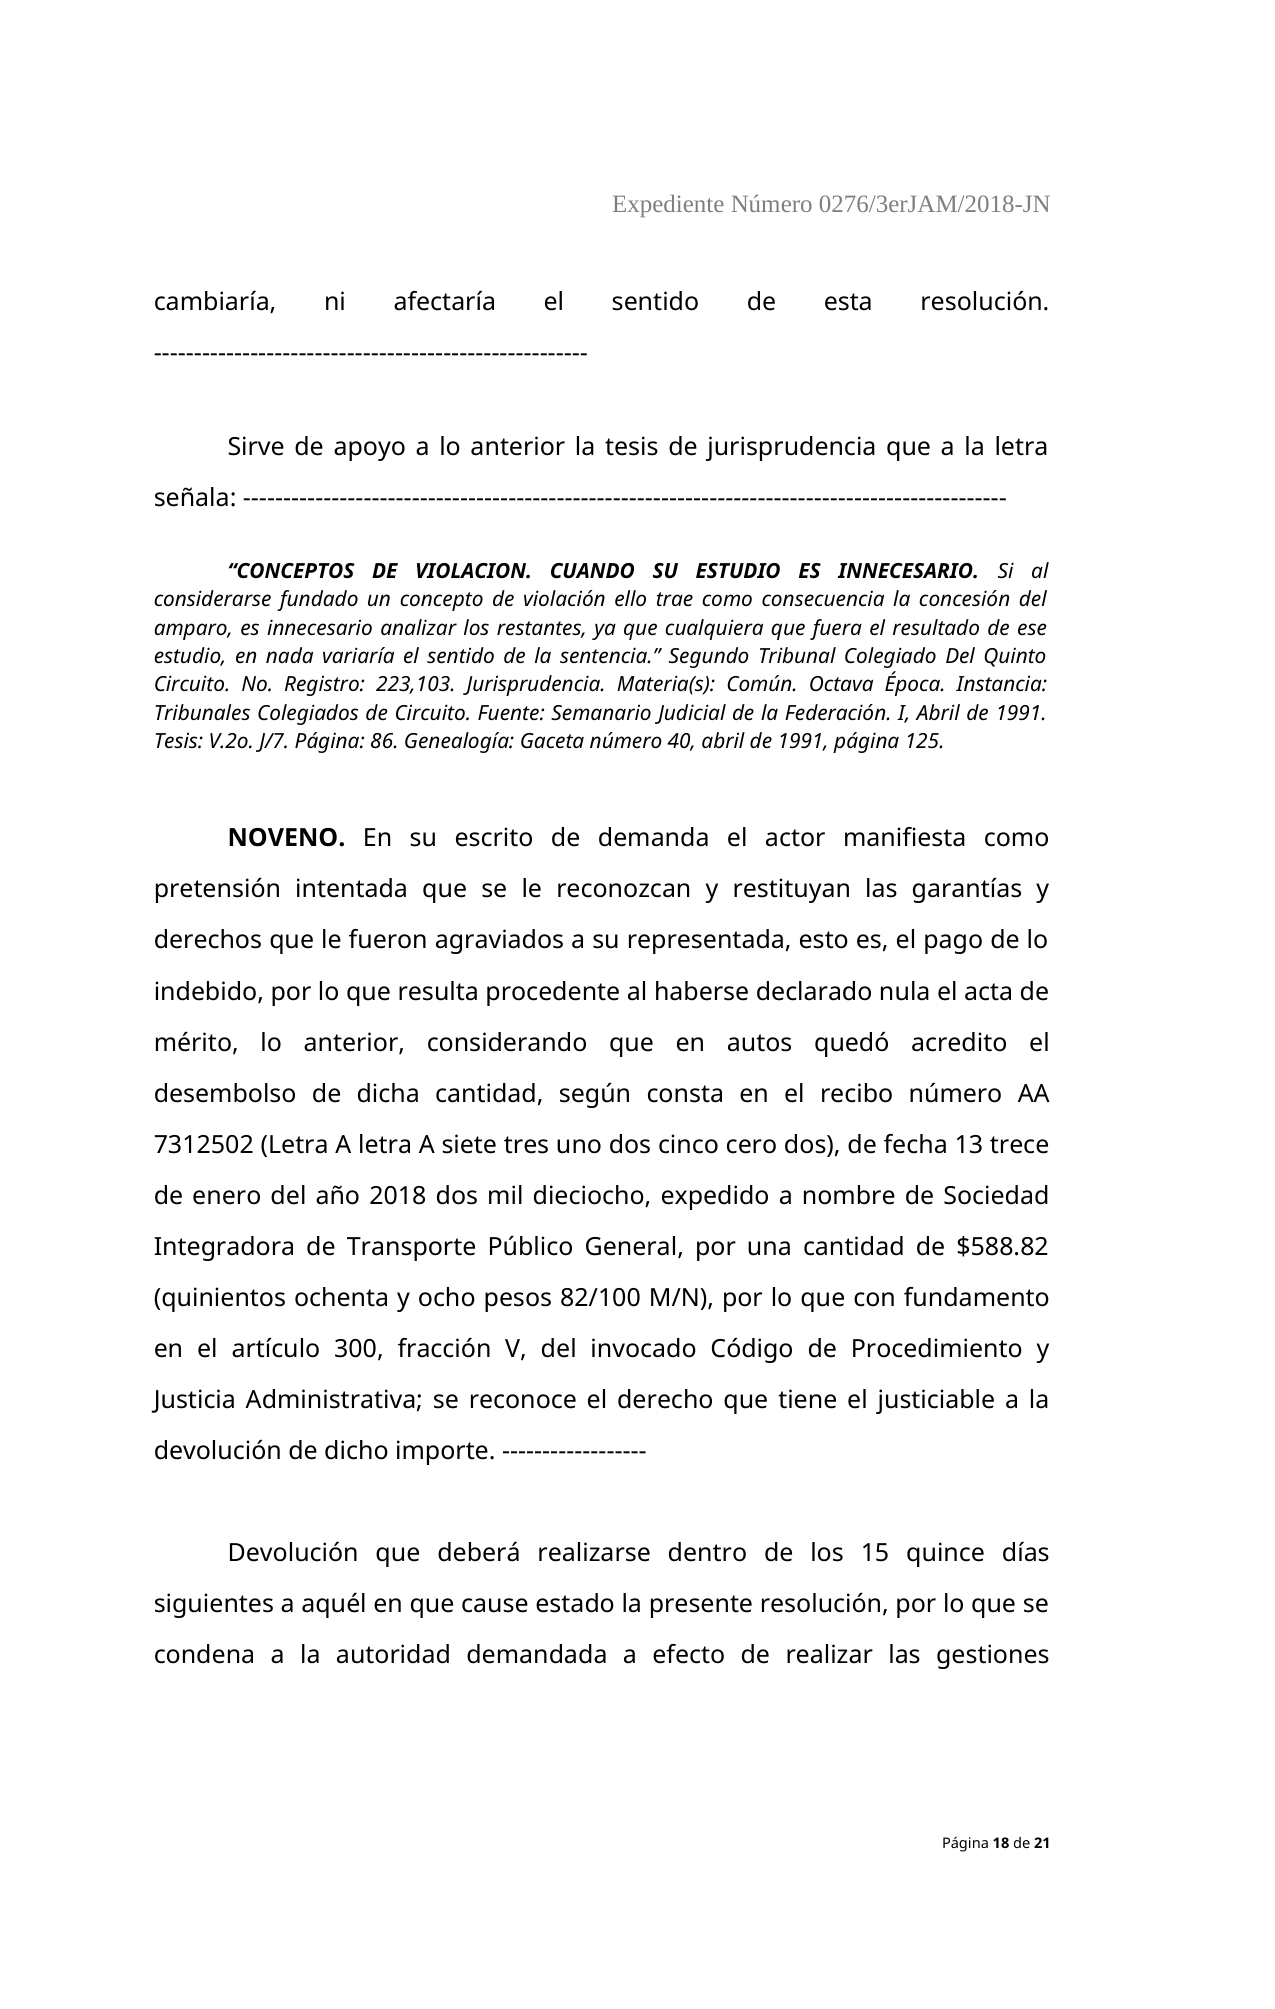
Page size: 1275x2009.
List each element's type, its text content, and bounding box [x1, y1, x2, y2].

text NOVENO. En su escrito de demanda el actor manifiesta como pretensión intentada que se le reconozcan y restituyan las garantías y derechos que le fueron agraviados a su representada, esto es, el pago de lo indebido, por lo que resulta procedente al haberse declarado nula el acta de mérito, lo anterior, considerando que en autos quedó acredito el desembolso de dicha cantidad, según consta en el recibo número AA 7312502 (Letra A letra A siete tres uno dos cinco cero dos), de fecha 13 trece de enero del año 2018 dos mil dieciocho, expedido a nombre de Sociedad Integradora de Transporte Público General, por una cantidad de $588.82 (quinientos ochenta y ocho pesos 82/100 M/N), por lo que con fundamento en el artículo 300, fracción V, del invocado Código de Procedimiento y Justicia Administrativa; se reconoce el derecho que tiene el justiciable a la devolución de dicho importe. ------------------ [153, 820, 1051, 1467]
text Sirve de apoyo a lo anterior la tesis de jurisprudencia que a la letra señala: ----------------------------------------------------------------------------------------------- [153, 428, 1051, 513]
text “CONCEPTOS DE VIOLACION. CUANDO SU ESTUDIO ES INNECESARIO. Si al considerarse fundado un concepto de violación ello trae como consecuencia la concesión del amparo, es innecesario analizar los restantes, ya que cualquiera que fuera el resultado de ese estudio, en nada variaría el sentido de la sentencia.” Segundo Tribunal Colegiado Del Quinto Circuito. No. Registro: 223,103. Jurisprudencia. Materia(s): Común. Octava Época. Instancia: Tribunales Colegiados de Circuito. Fuente: Semanario Judicial de la Federación. I, Abril de 1991. Tesis: V.2o. J/7. Página: 86. Genealogía: Gaceta número 40, abril de 1991, página 125. [153, 556, 1051, 755]
